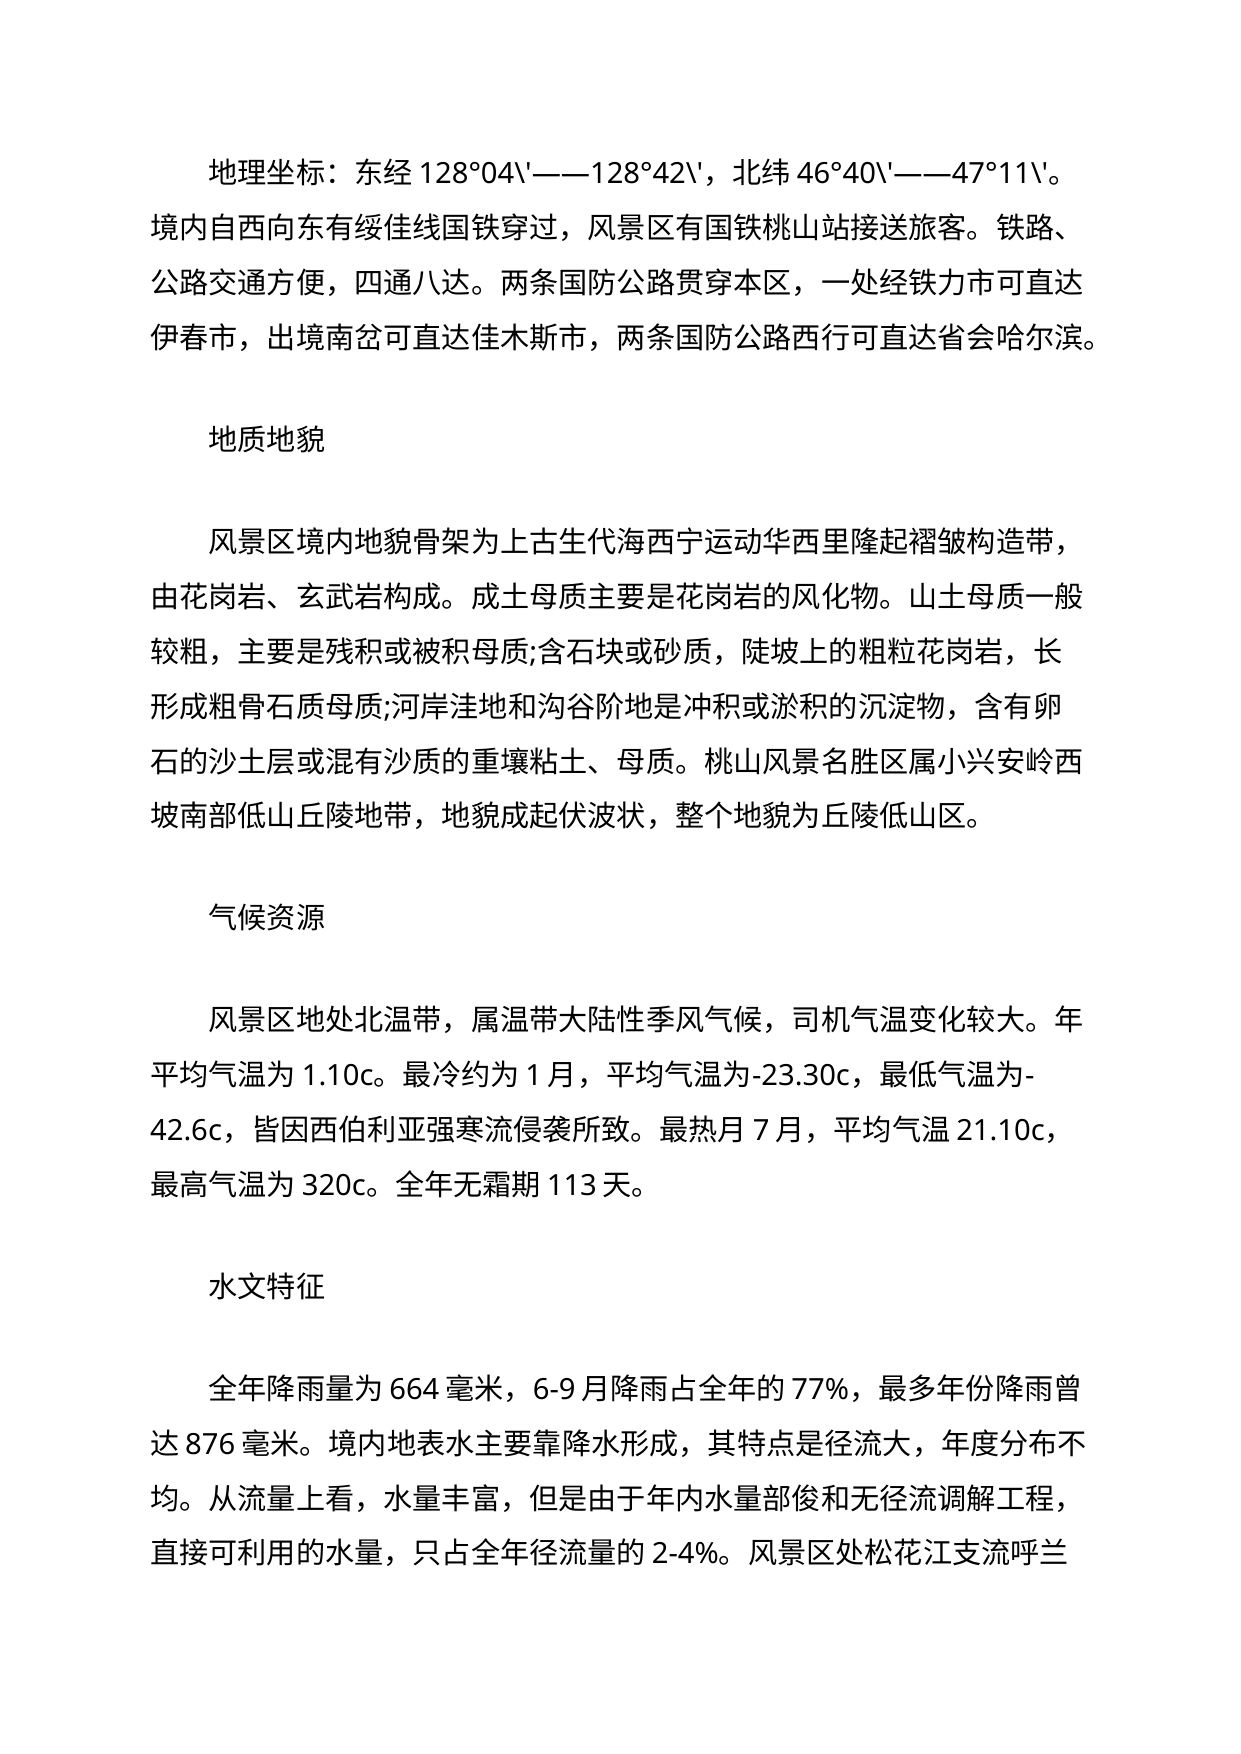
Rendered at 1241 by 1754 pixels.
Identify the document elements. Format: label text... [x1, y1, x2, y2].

text 水文特征 [150, 1263, 1090, 1306]
text 地质地貌 [150, 417, 1090, 459]
text 风景区境内地貌骨架为上古生代海西宁运动华西里隆起褶皱构造带，由花岗岩、玄武岩构成。成土母质主要是花岗岩的风化物。山土母质一般较粗，主要是残积或被积母质;含石块或砂质，陡坡上的粗粒花岗岩，长形成粗骨石质母质;河岸洼地和沟谷阶地是冲积或淤积的沉淀物，含有卵石的沙土层或混有沙质的重壤粘土、母质。桃山风景名胜区属小兴安岭西坡南部低山丘陵地带，地貌成起伏波状，整个地貌为丘陵低山区。 [150, 518, 1090, 835]
text 风景区地处北温带，属温带大陆性季风气候，司机气温变化较大。年平均气温为1.10c。最冷约为1月，平均气温为-23.30c，最低气温为-42.6c，皆因西伯利亚强寒流侵袭所致。最热月7月，平均气温21.10c，最高气温为320c。全年无霜期113天。 [150, 997, 1090, 1204]
text 地理坐标：东经128°04\'——128°42\'，北纬46°40\'——47°11\'。境内自西向东有绥佳线国铁穿过，风景区有国铁桃山站接送旅客。铁路、公路交通方便，四通八达。两条国防公路贯穿本区，一处经铁力市可直达伊春市，出境南岔可直达佳木斯市，两条国防公路西行可直达省会哈尔滨。 [150, 150, 1090, 357]
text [150, 1365, 1090, 1572]
text 气候资源 [150, 895, 1090, 937]
